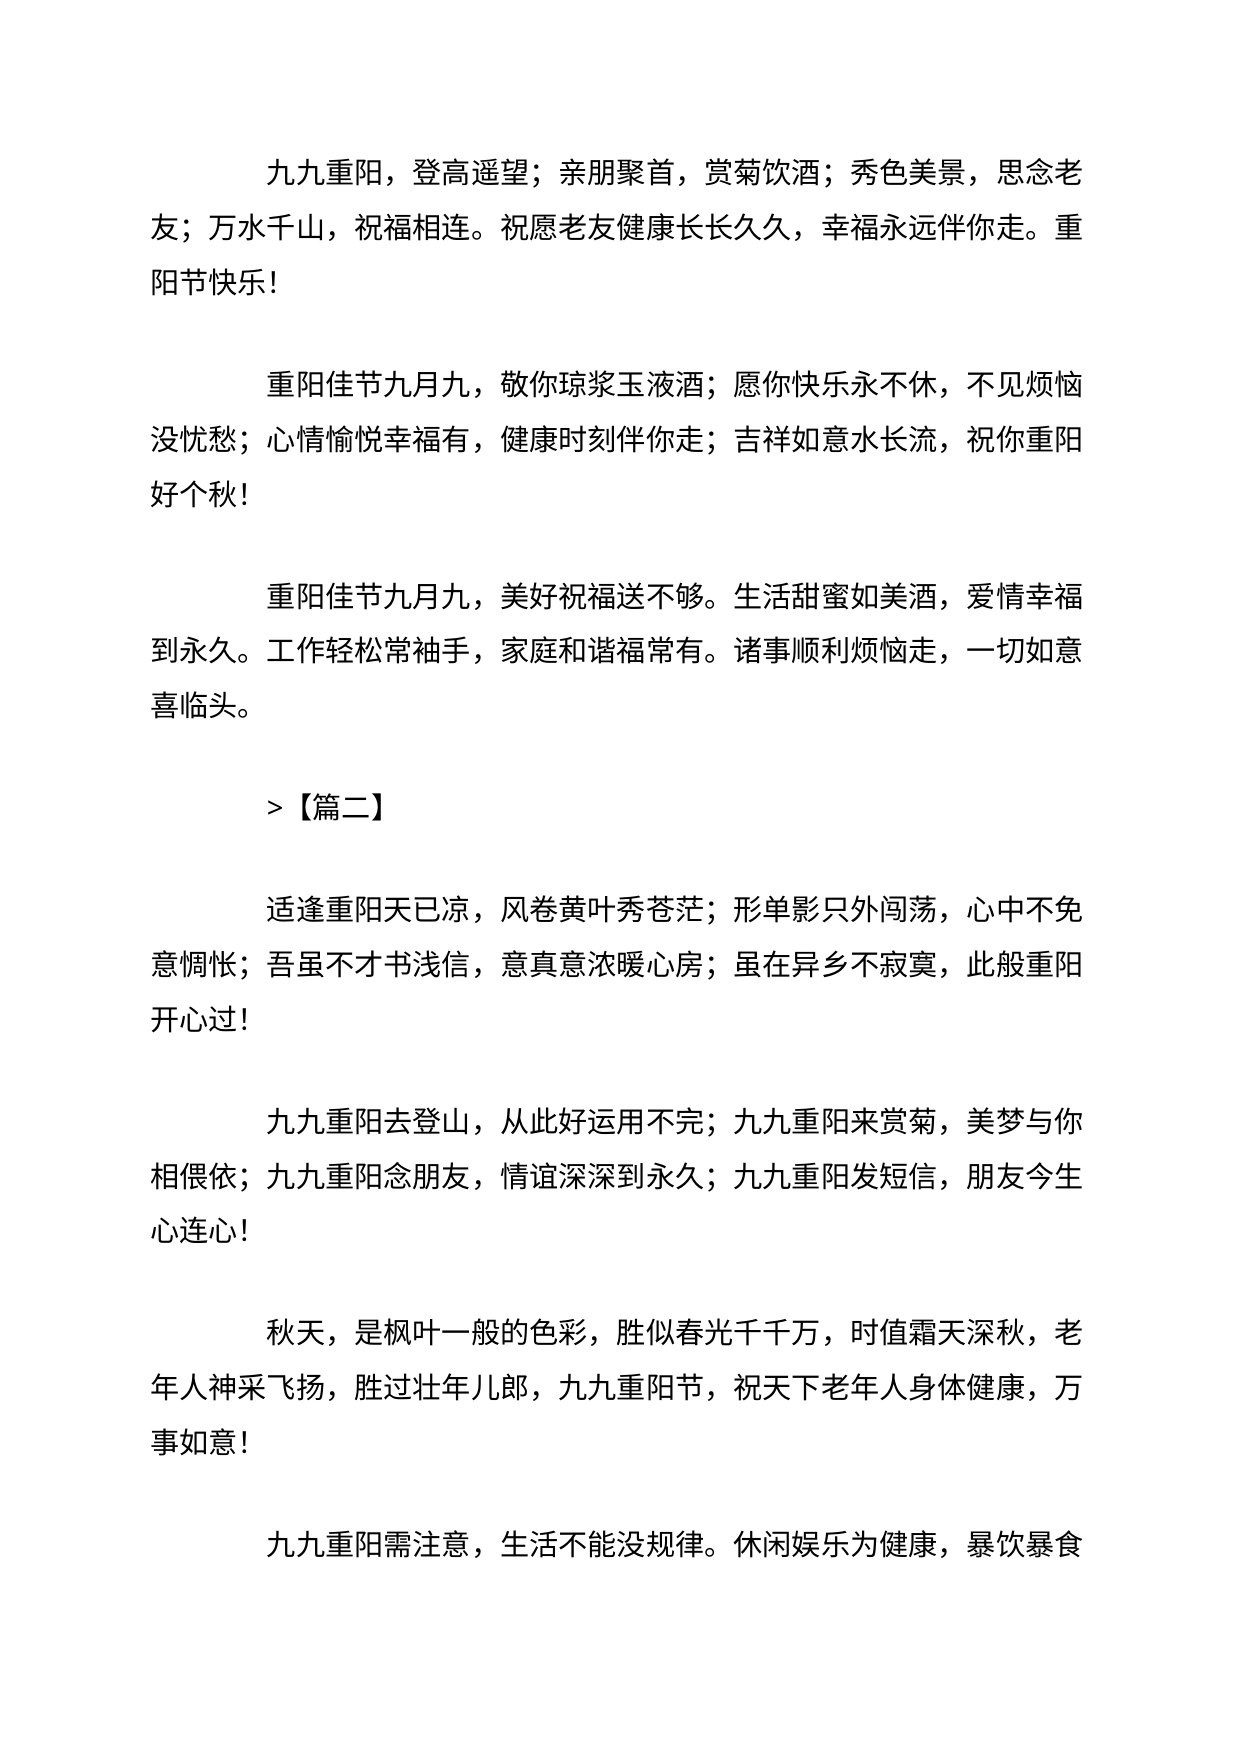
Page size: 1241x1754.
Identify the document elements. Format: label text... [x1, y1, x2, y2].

text 九九重阳去登山，从此好运用不完；九九重阳来赏菊，美梦与你相偎依；九九重阳念朋友，情谊深深到永久；九九重阳发短信，朋友今生心连心！ [150, 1098, 1090, 1250]
text 秋天，是枫叶一般的色彩，胜似春光千千万，时值霜天深秋，老年人神采飞扬，胜过壮年儿郎，九九重阳节，祝天下老年人身体健康，万事如意！ [150, 1310, 1090, 1462]
text 九九重阳，登高遥望；亲朋聚首，赏菊饮酒；秀色美景，思念老友；万水千山，祝福相连。祝愿老友健康长长久久，幸福永远伴你走。重阳节快乐！ [150, 150, 1090, 302]
text 重阳佳节九月九，美好祝福送不够。生活甜蜜如美酒，爱情幸福到永久。工作轻松常袖手，家庭和谐福常有。诸事顺利烦恼走，一切如意喜临头。 [150, 573, 1090, 725]
text >【篇二】 [150, 785, 1090, 827]
text 重阳佳节九月九，敬你琼浆玉液酒；愿你快乐永不休，不见烦恼没忧愁；心情愉悦幸福有，健康时刻伴你走；吉祥如意水长流，祝你重阳好个秋！ [150, 362, 1090, 514]
text 适逢重阳天已凉，风卷黄叶秀苍茫；形单影只外闯荡，心中不免意惆怅；吾虽不才书浅信，意真意浓暖心房；虽在异乡不寂寞，此般重阳开心过！ [150, 887, 1090, 1039]
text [150, 1521, 1090, 1564]
